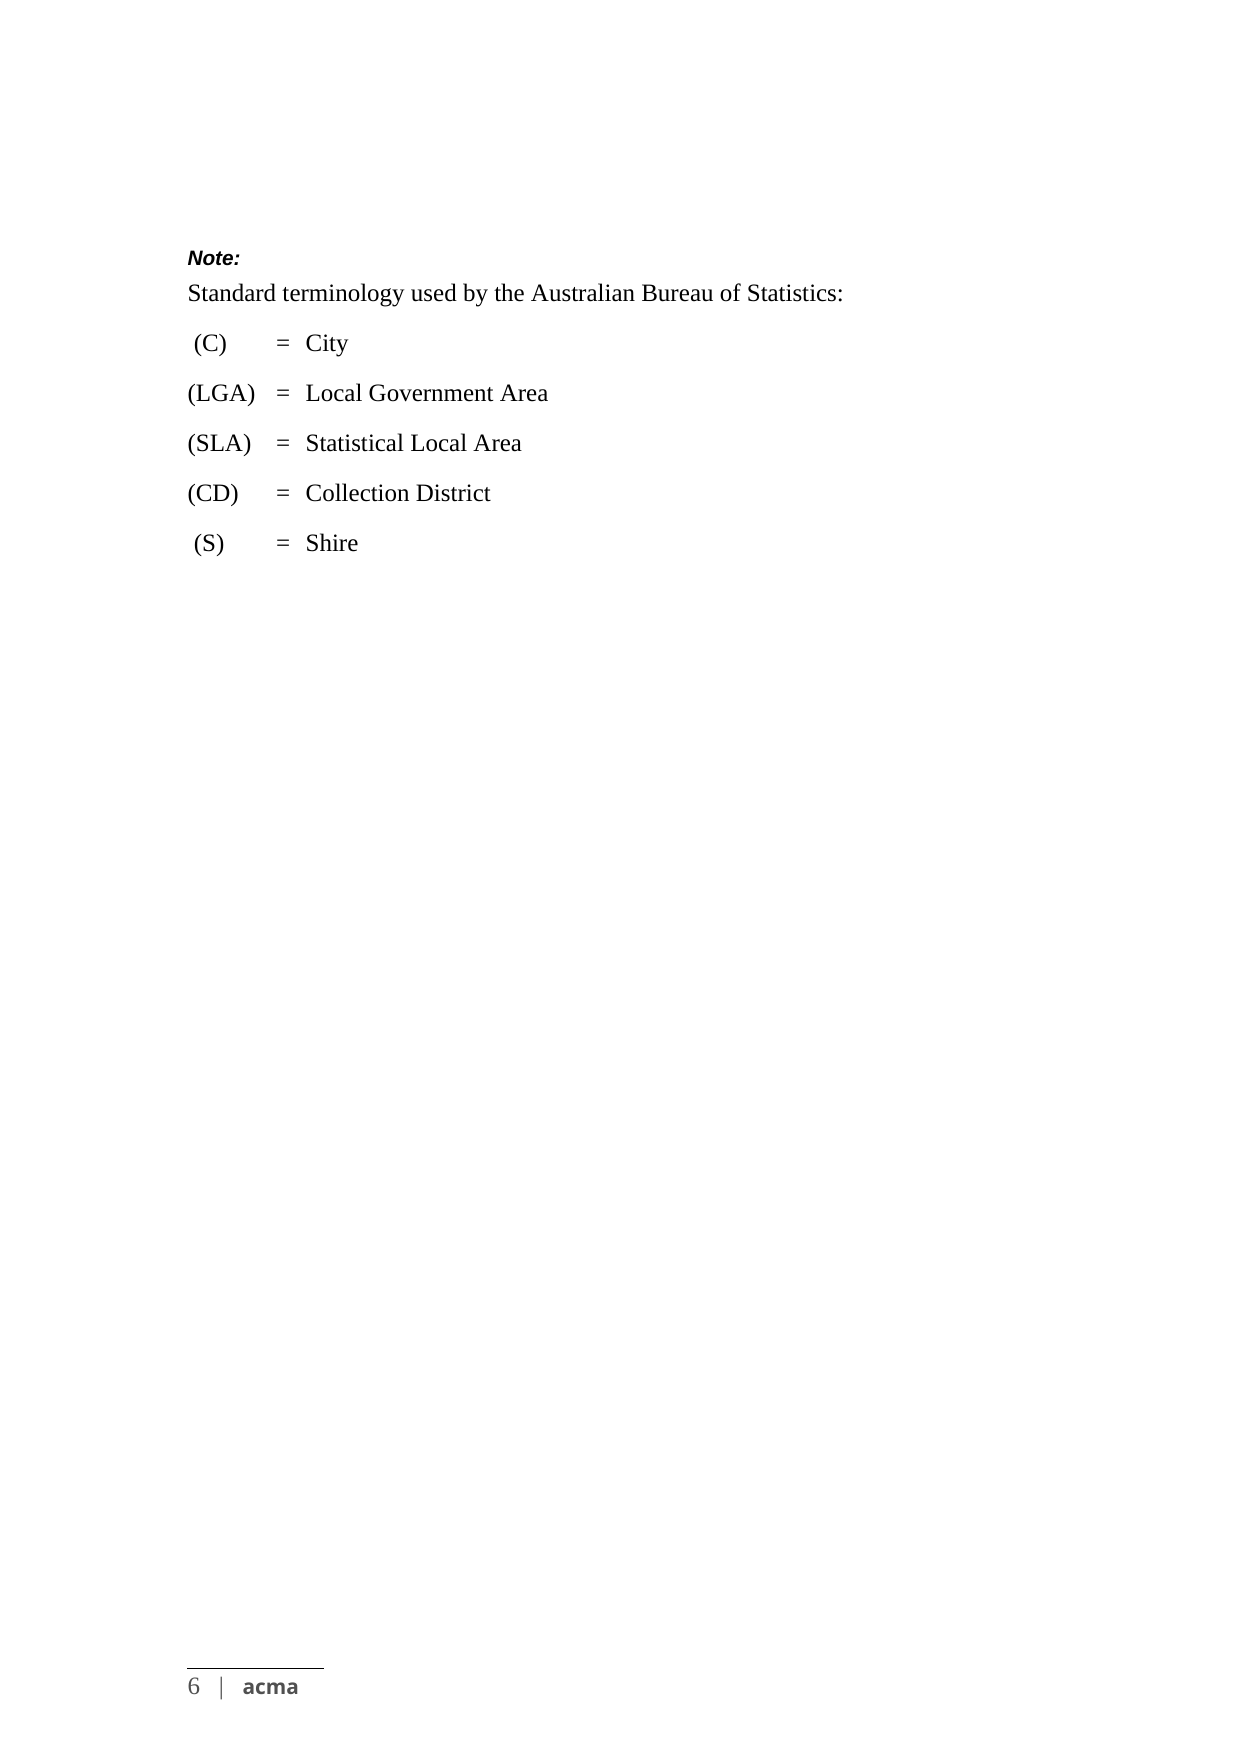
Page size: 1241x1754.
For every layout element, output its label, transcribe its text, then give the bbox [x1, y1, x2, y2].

subtitle Note: [187, 246, 1053, 269]
text (LGA) = Local Government Area [187, 378, 1053, 407]
text Standard terminology used by the Australian Bureau of Statistics: [187, 278, 1053, 307]
text (CD) = Collection District [187, 478, 1053, 507]
text (SLA) = Statistical Local Area [187, 428, 1053, 457]
text (C) = City [187, 328, 1053, 357]
text (S) = Shire [187, 528, 1053, 557]
